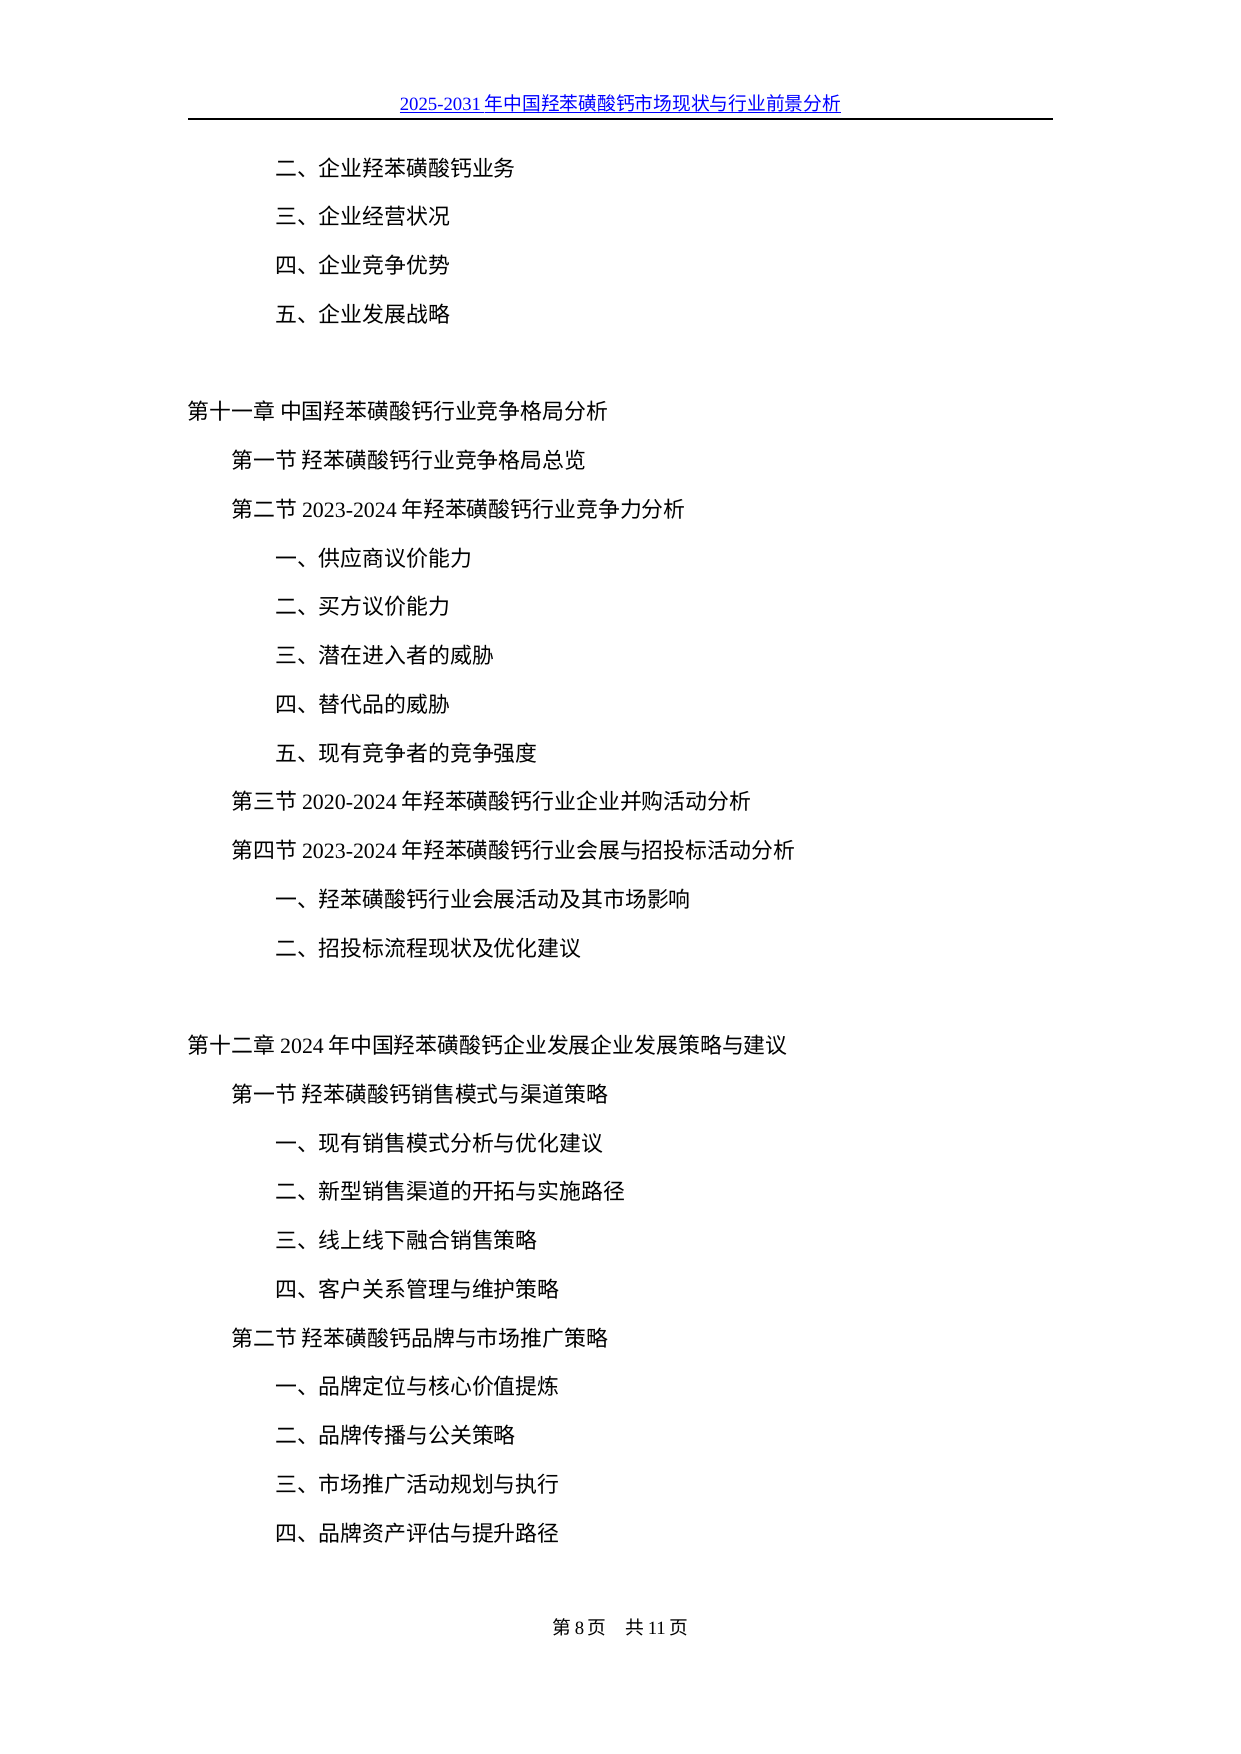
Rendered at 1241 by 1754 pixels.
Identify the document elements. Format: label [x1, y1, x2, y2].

text [187, 150, 1053, 1548]
